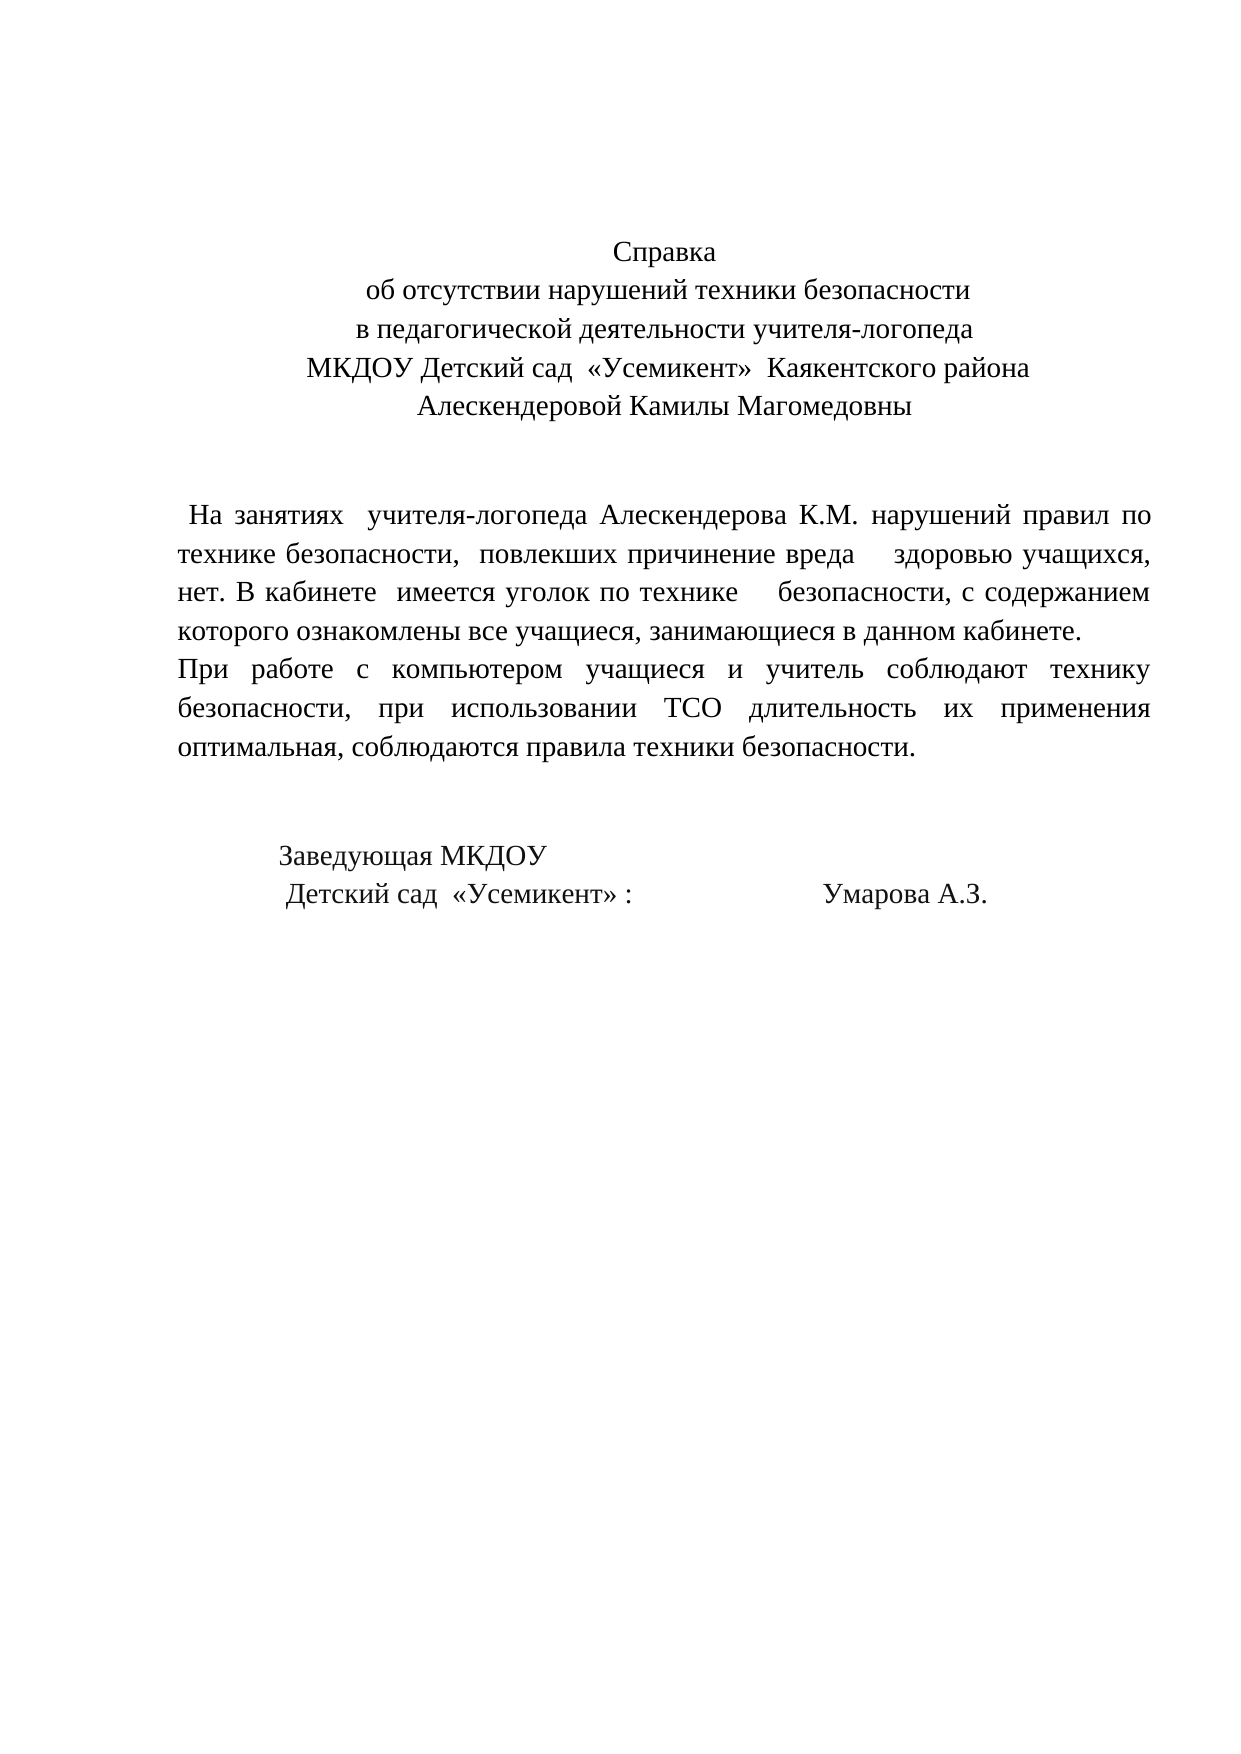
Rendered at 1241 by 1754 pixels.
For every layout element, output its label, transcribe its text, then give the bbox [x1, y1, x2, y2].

text МКДОУ Детский сад «Усемикент» Каякентского района [177, 350, 1152, 383]
text При работе с компьютером учащиеся и учитель соблюдают технику безопасности, при использовании ТСО длительность их применения оптимальная, соблюдаются правила техники безопасности. [177, 652, 1152, 762]
text Алескендеровой Камилы Магомедовны [177, 388, 1152, 422]
text Справка [177, 234, 1152, 267]
text Заведующая МКДОУ [162, 838, 1155, 872]
text Детский сад «Усемикент» : Умарова А.З. [162, 877, 1155, 910]
text в педагогической деятельности учителя-логопеда [177, 311, 1152, 344]
text об отсутствии нарушений техники безопасности [177, 272, 1152, 306]
text На занятиях учителя-логопеда Алескендерова К.М. нарушений правил по технике безопасности, повлекших причинение вреда здоровью учащихся, нет. В кабинете имеется уголок по технике безопасности, с содержанием которого ознакомлены все учащиеся, занимающиеся в данном кабинете. [177, 497, 1152, 647]
